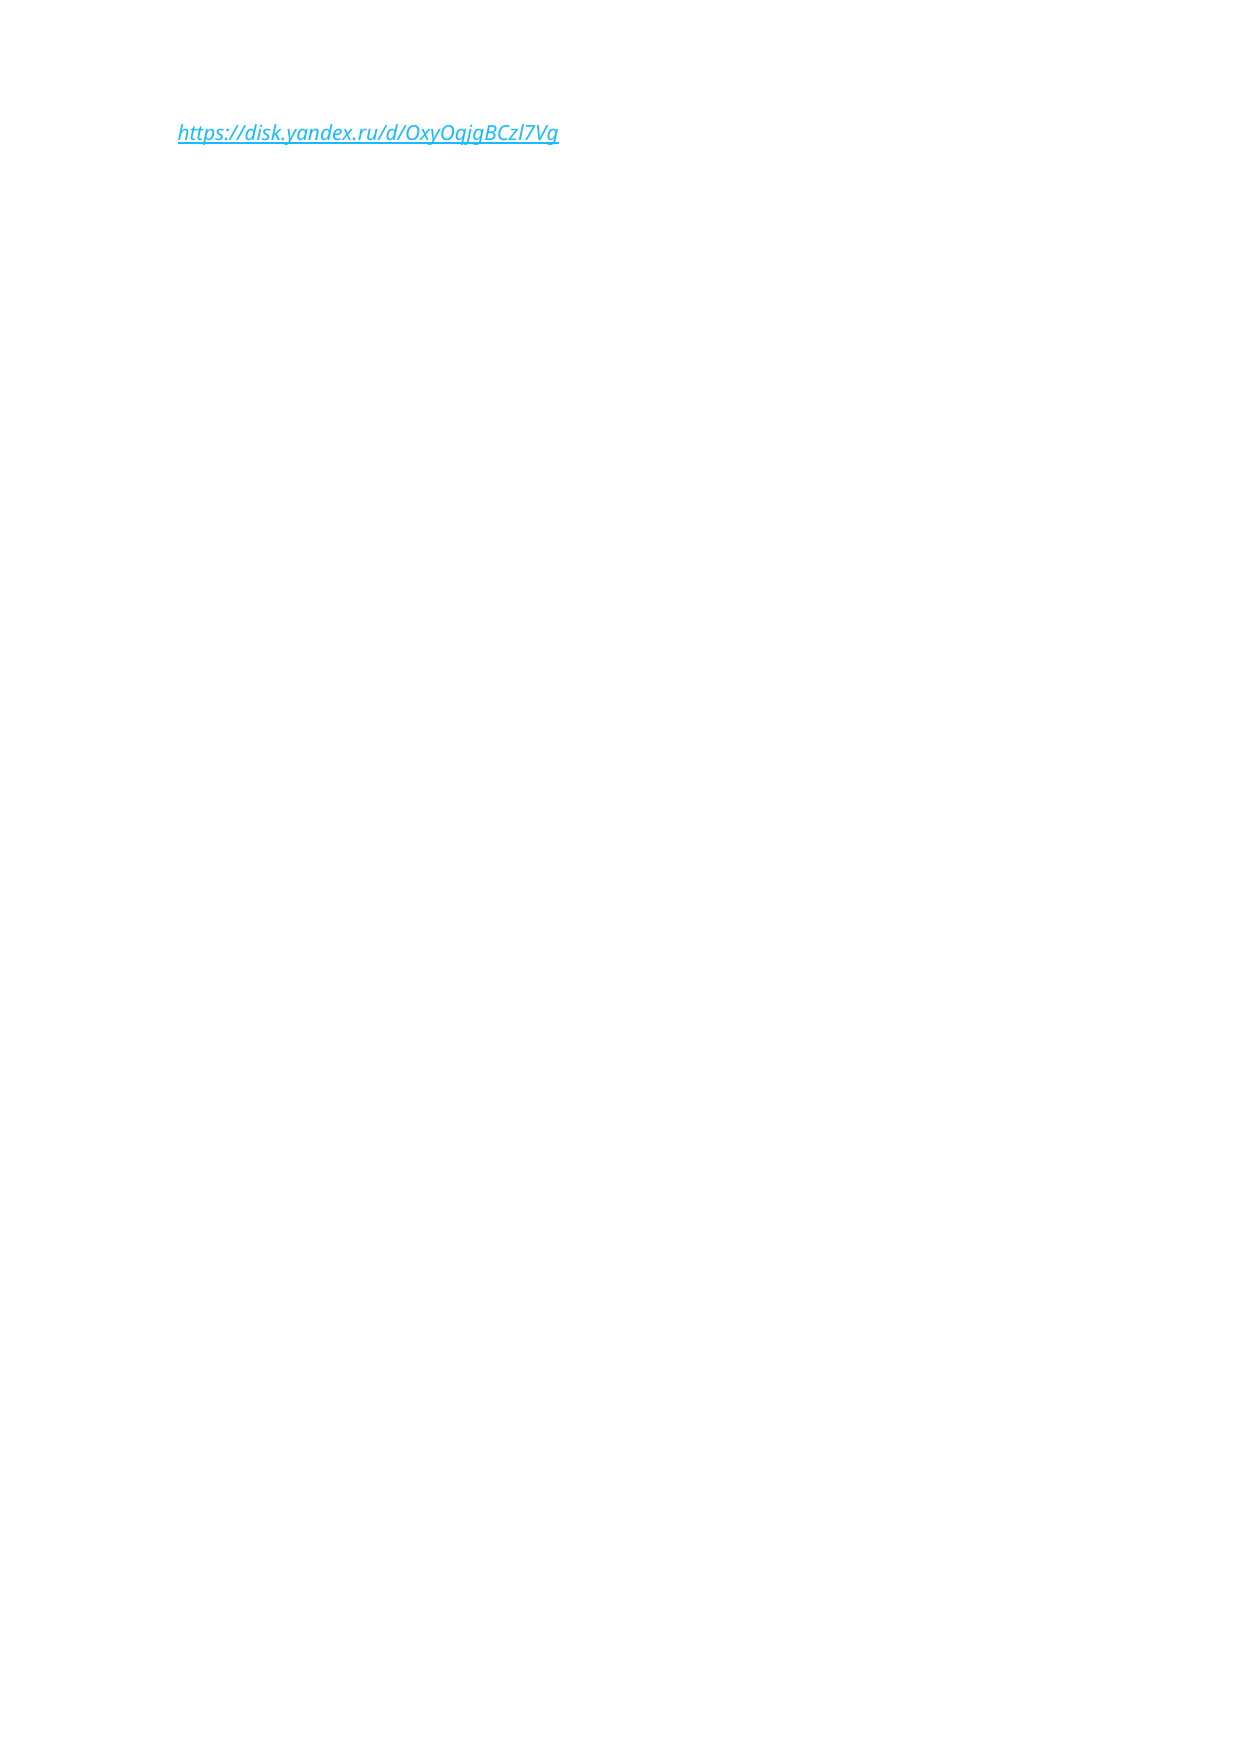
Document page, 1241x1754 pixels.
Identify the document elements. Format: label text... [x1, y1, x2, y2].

text https://disk.yandex.ru/d/OxyOqjgBCzl7Vg [177, 118, 1152, 147]
